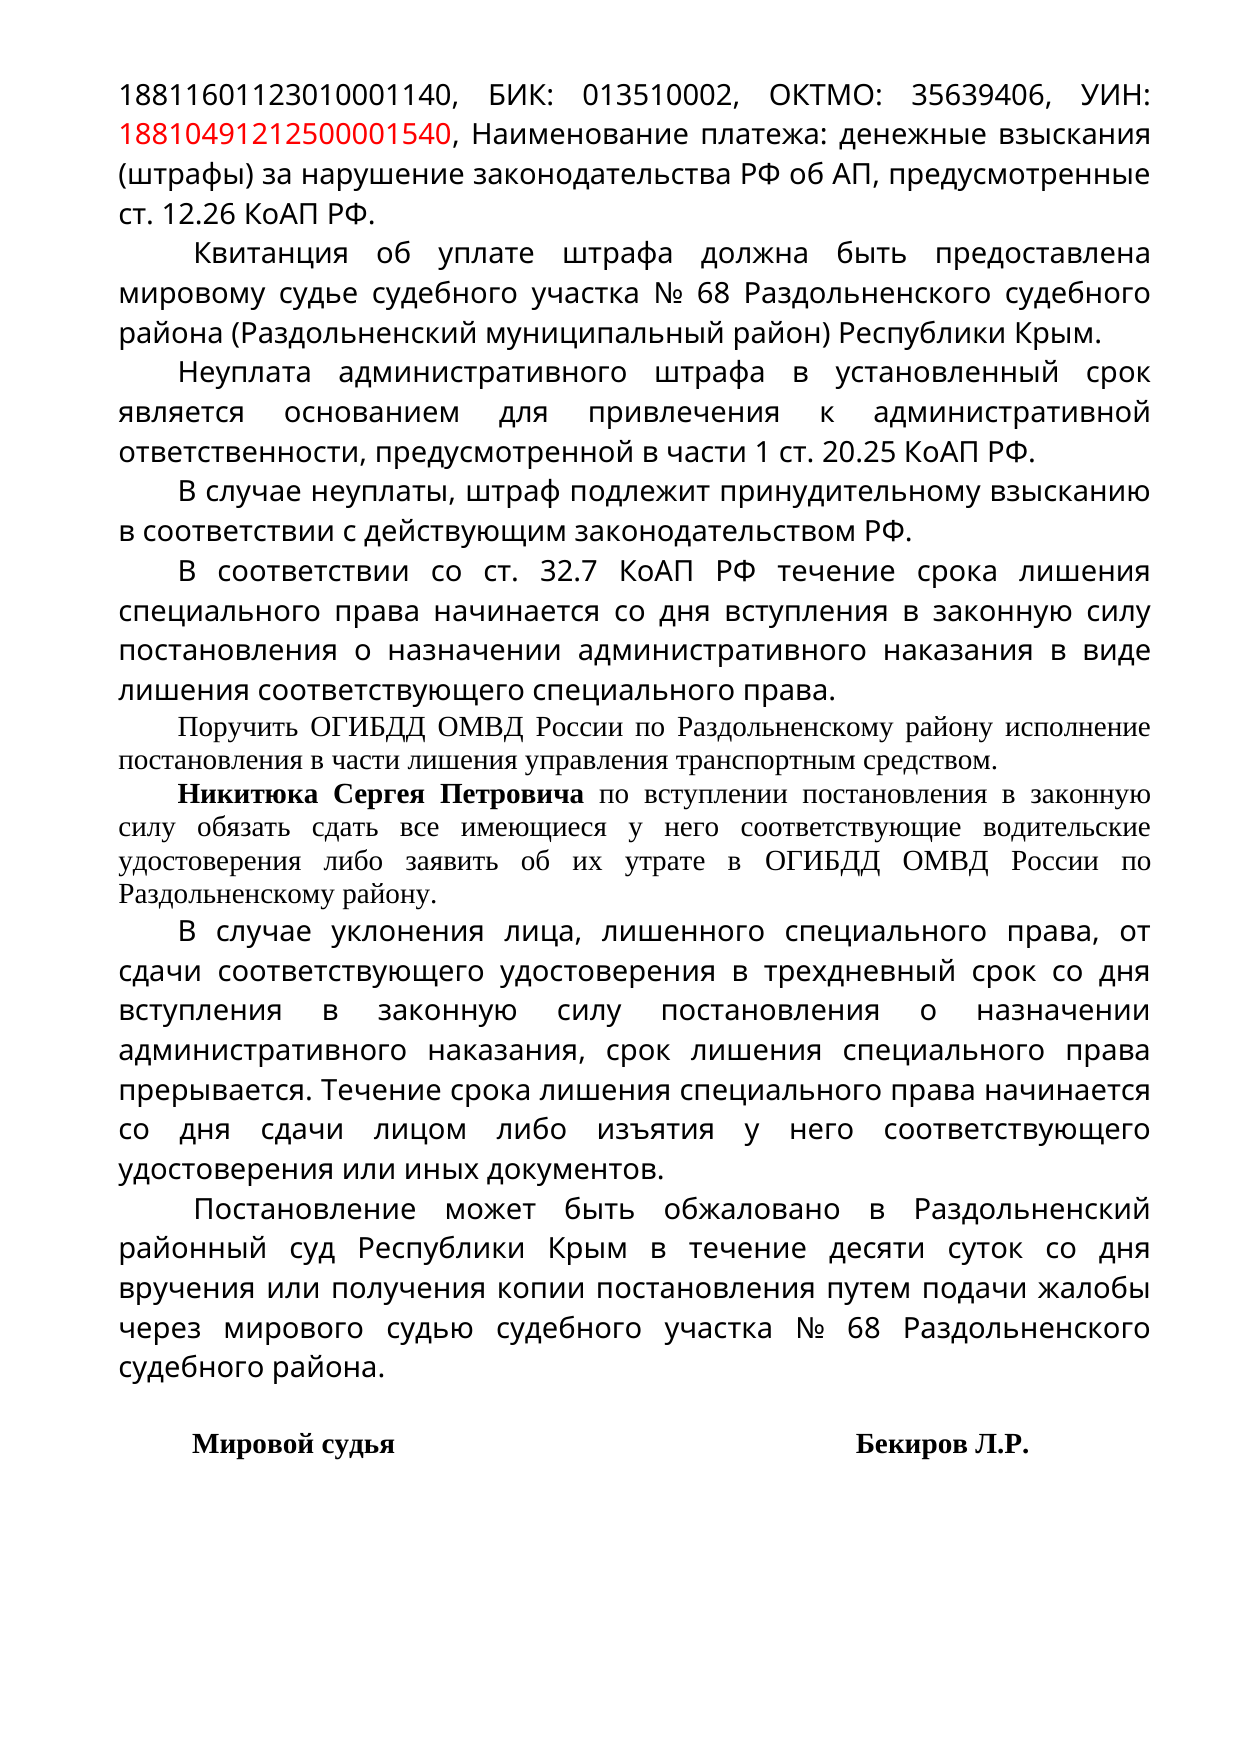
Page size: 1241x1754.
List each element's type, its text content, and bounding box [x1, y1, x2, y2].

text В соответствии со ст. 32.7 КоАП РФ течение срока лишения специального права начинается со дня вступления в законную силу постановления о назначении административного наказания в виде лишения соответствующего специального права. [118, 550, 1152, 709]
text Неуплата административного штрафа в установленный срок является основанием для привлечения к административной ответственности, предусмотренной в части 1 ст. 20.25 КоАП РФ. [118, 352, 1152, 471]
text Квитанция об уплате штрафа должна быть предоставлена мировому судье судебного участка № 68 Раздольненского судебного района (Раздольненский муниципальный район) Республики Крым. [118, 233, 1152, 352]
text Никитюка Сергея Петровича по вступлении постановления в законную силу обязать сдать все имеющиеся у него соответствующие водительские удостоверения либо заявить об их утрате в ОГИБДД ОМВД России по Раздольненскому району. [118, 776, 1152, 910]
text Мировой судья Бекиров Л.Р. [118, 1426, 1152, 1459]
text В случае уклонения лица, лишенного специального права, от сдачи соответствующего удостоверения в трехдневный срок со дня вступления в законную силу постановления о назначении административного наказания, срок лишения специального права прерывается. Течение срока лишения специального права начинается со дня сдачи лицом либо изъятия у него соответствующего удостоверения или иных документов. [118, 910, 1152, 1188]
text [118, 74, 1152, 233]
text Поручить ОГИБДД ОМВД России по Раздольненскому району исполнение постановления в части лишения управления транспортным средством. [118, 709, 1152, 776]
text Постановление может быть обжаловано в Раздольненский районный суд Республики Крым в течение десяти суток со дня вручения или получения копии постановления путем подачи жалобы через мирового судью судебного участка № 68 Раздольненского судебного района. [118, 1188, 1152, 1386]
text В случае неуплаты, штраф подлежит принудительному взысканию в соответствии с действующим законодательством РФ. [118, 471, 1152, 550]
